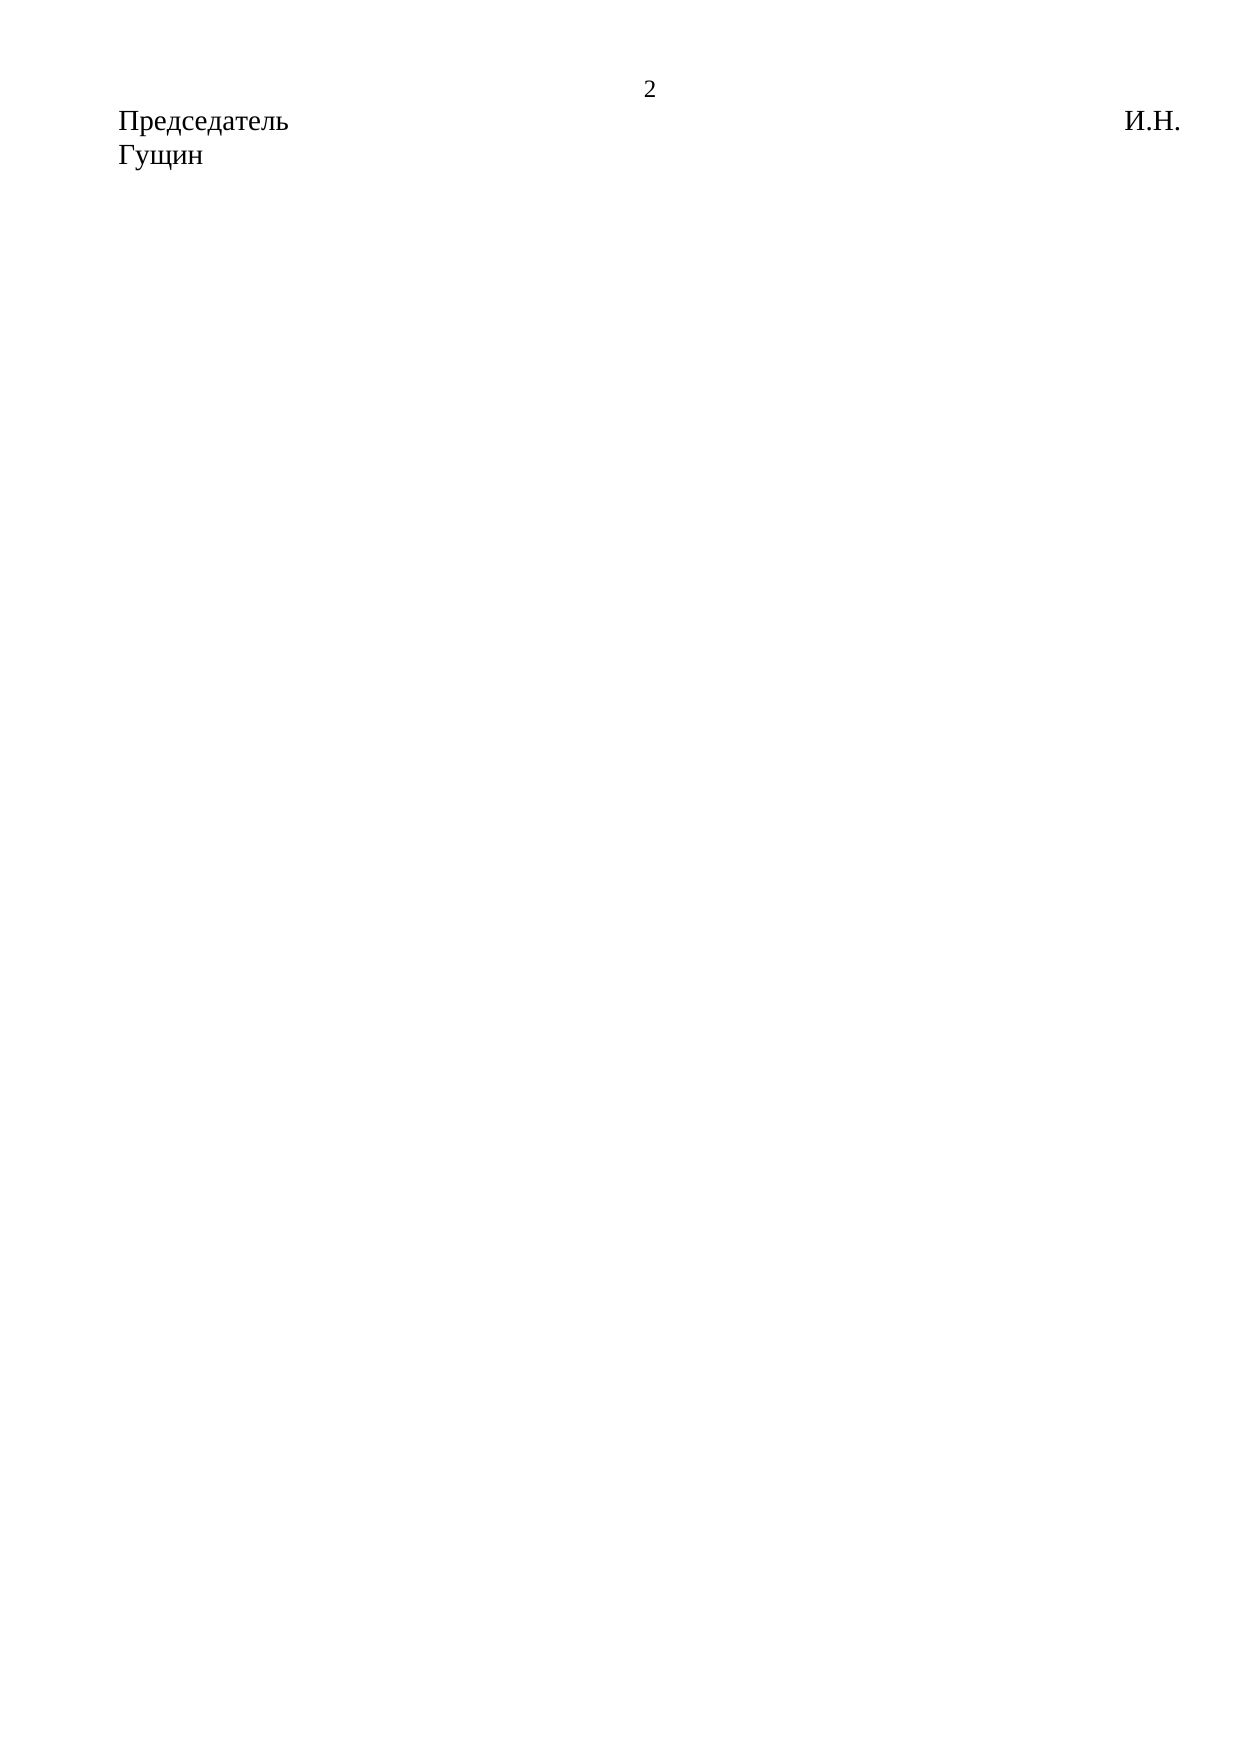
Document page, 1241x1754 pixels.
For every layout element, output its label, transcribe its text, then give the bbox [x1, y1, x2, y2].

text Председатель И.Н. Гущин [118, 103, 1181, 171]
